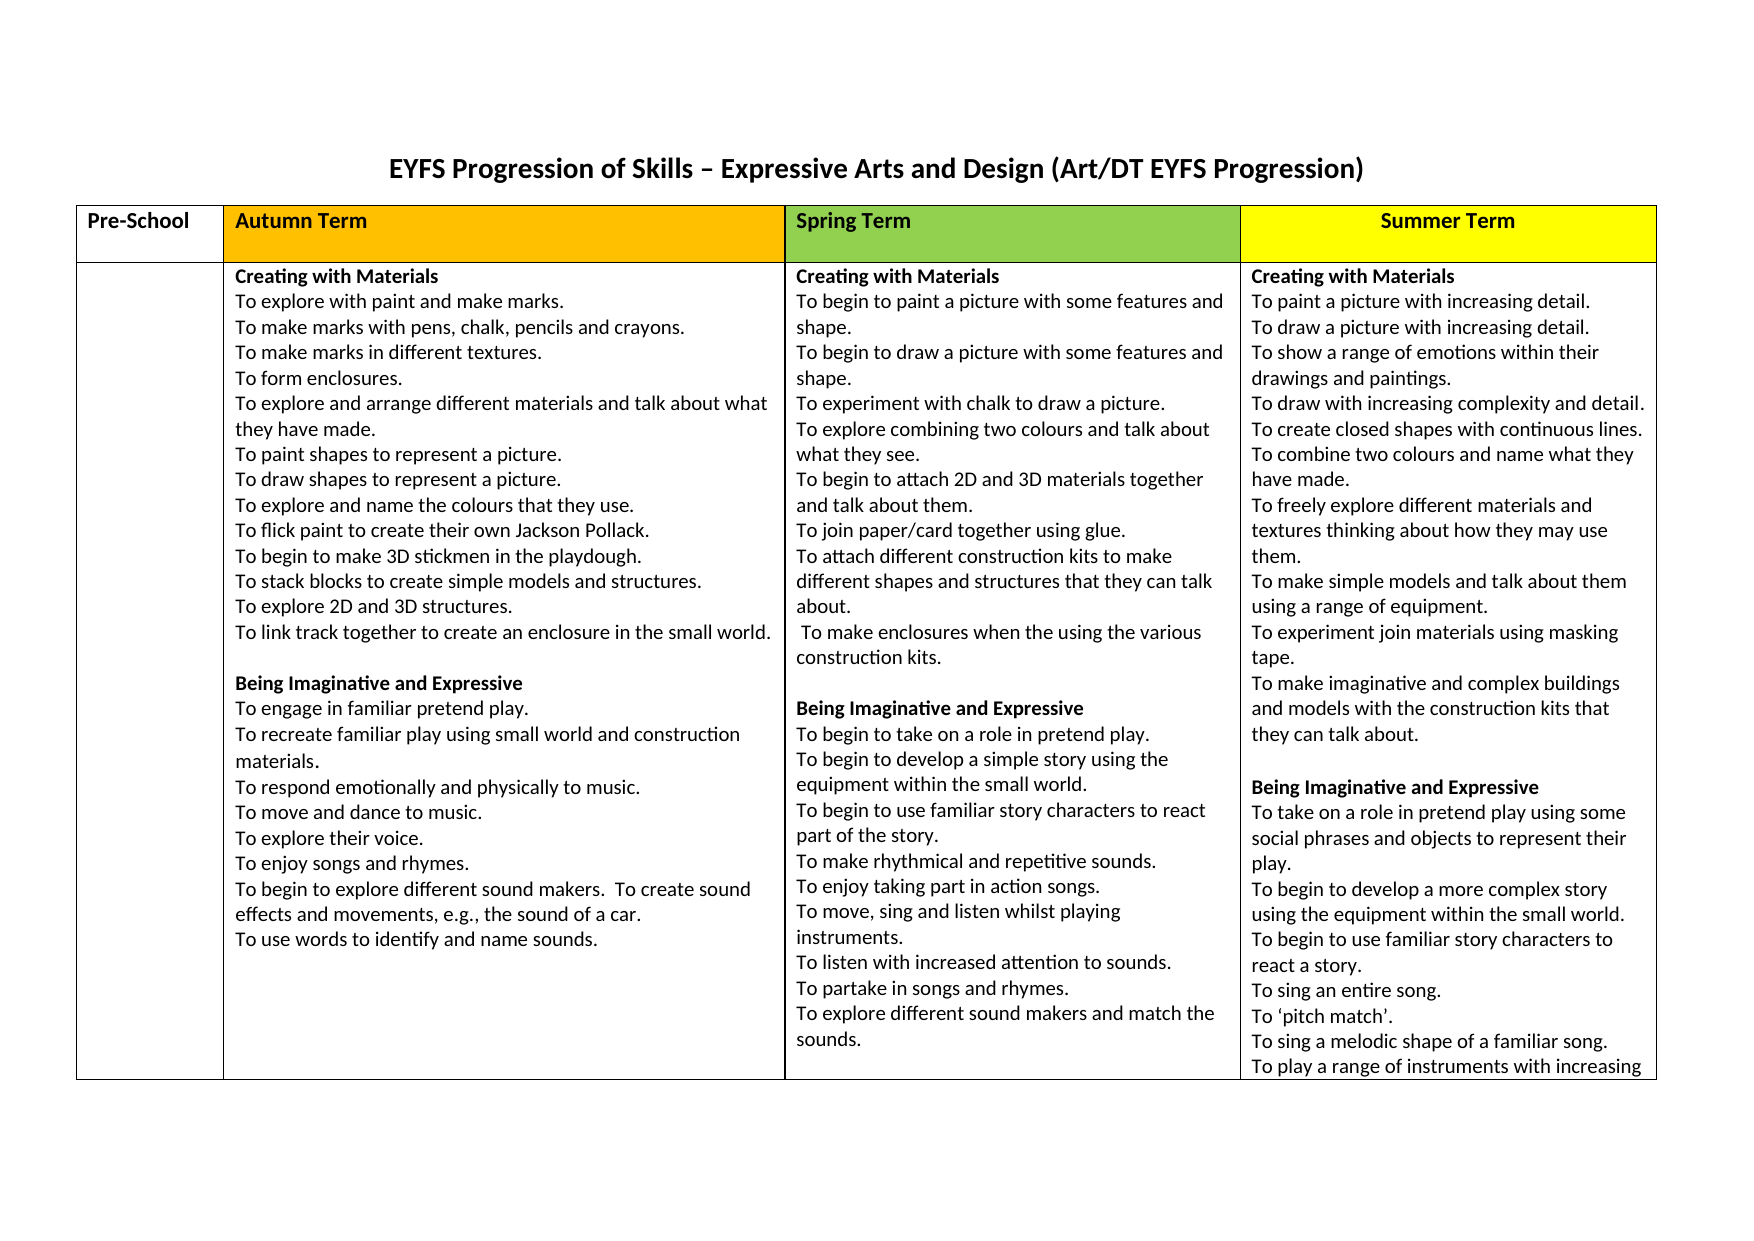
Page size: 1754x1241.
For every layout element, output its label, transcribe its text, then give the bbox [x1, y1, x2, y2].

table_header Pre-School [77, 206, 223, 262]
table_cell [786, 263, 1240, 1079]
text EYFS Progression of Skills – Expressive Arts and Design (Art/DT EYFS Progression) [150, 150, 1604, 186]
table_header Spring Term [786, 206, 1240, 262]
table_cell [77, 263, 223, 1079]
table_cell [1241, 263, 1656, 1079]
table_header Summer Term [1241, 206, 1656, 262]
table_header Autumn Term [224, 206, 784, 262]
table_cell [224, 263, 784, 1079]
